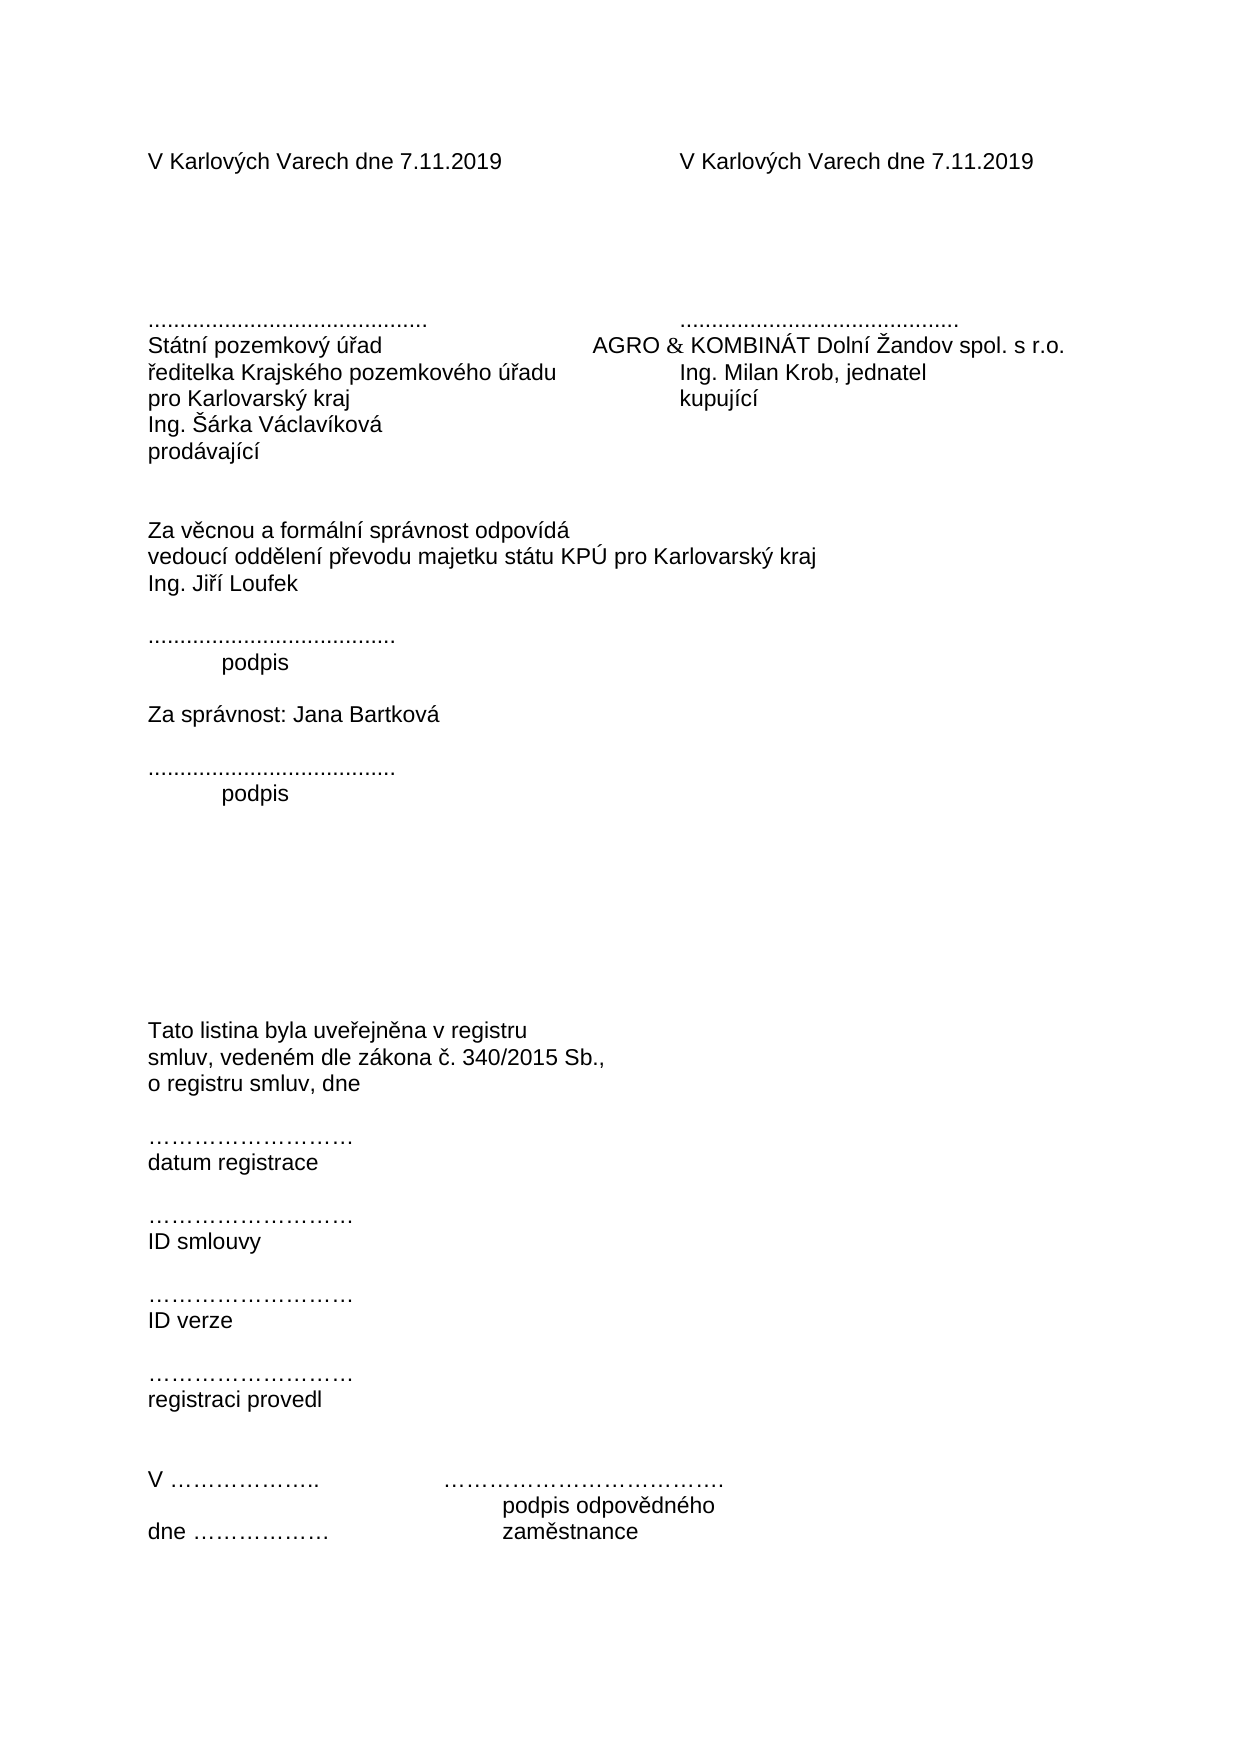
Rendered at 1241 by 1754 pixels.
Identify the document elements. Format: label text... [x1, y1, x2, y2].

text ……………………… [148, 1202, 1092, 1228]
text smluv, vedeném dle zákona č. 340/2015 Sb., [148, 1044, 1092, 1070]
text registraci provedl [148, 1386, 1092, 1413]
text ............................................ ............................................ [148, 306, 1092, 332]
text ředitelka Krajského pozemkového úřadu Ing. Milan Krob, jednatel [148, 359, 1092, 385]
text V Karlových Varech dne 7.11.2019 V Karlových Varech dne 7.11.2019 [148, 148, 1092, 174]
text pro Karlovarský kraj kupující [148, 385, 1092, 411]
text vedoucí oddělení převodu majetku státu KPÚ pro Karlovarský kraj [148, 543, 1092, 569]
text Za věcnou a formální správnost odpovídá [148, 517, 1092, 543]
text ……………………… [148, 1123, 1092, 1149]
text Státní pozemkový úřad AGRO & KOMBINÁT Dolní Žandov spol. s r.o. [148, 332, 1092, 359]
text ....................................... [148, 622, 1092, 648]
text V ……………….. ………………………………. [148, 1466, 1092, 1492]
text ID smlouvy [148, 1228, 1092, 1255]
text ……………………… [148, 1281, 1092, 1307]
text o registru smluv, dne [148, 1070, 1092, 1097]
text podpis [148, 780, 1092, 807]
text datum registrace [148, 1149, 1092, 1176]
text dne ……………… zaměstnance [148, 1518, 1092, 1544]
text podpis odpovědného [148, 1492, 1092, 1518]
text podpis [148, 648, 1092, 675]
text ....................................... [148, 754, 1092, 780]
text prodávající [148, 438, 1092, 464]
text ID verze [148, 1307, 1092, 1334]
text Ing. Jiří Loufek [148, 569, 1092, 596]
text Ing. Šárka Václavíková [148, 411, 1092, 438]
text ……………………… [148, 1360, 1092, 1386]
text Za správnost: Jana Bartková [148, 701, 1092, 728]
text Tato listina byla uveřejněna v registru [148, 1017, 1092, 1044]
